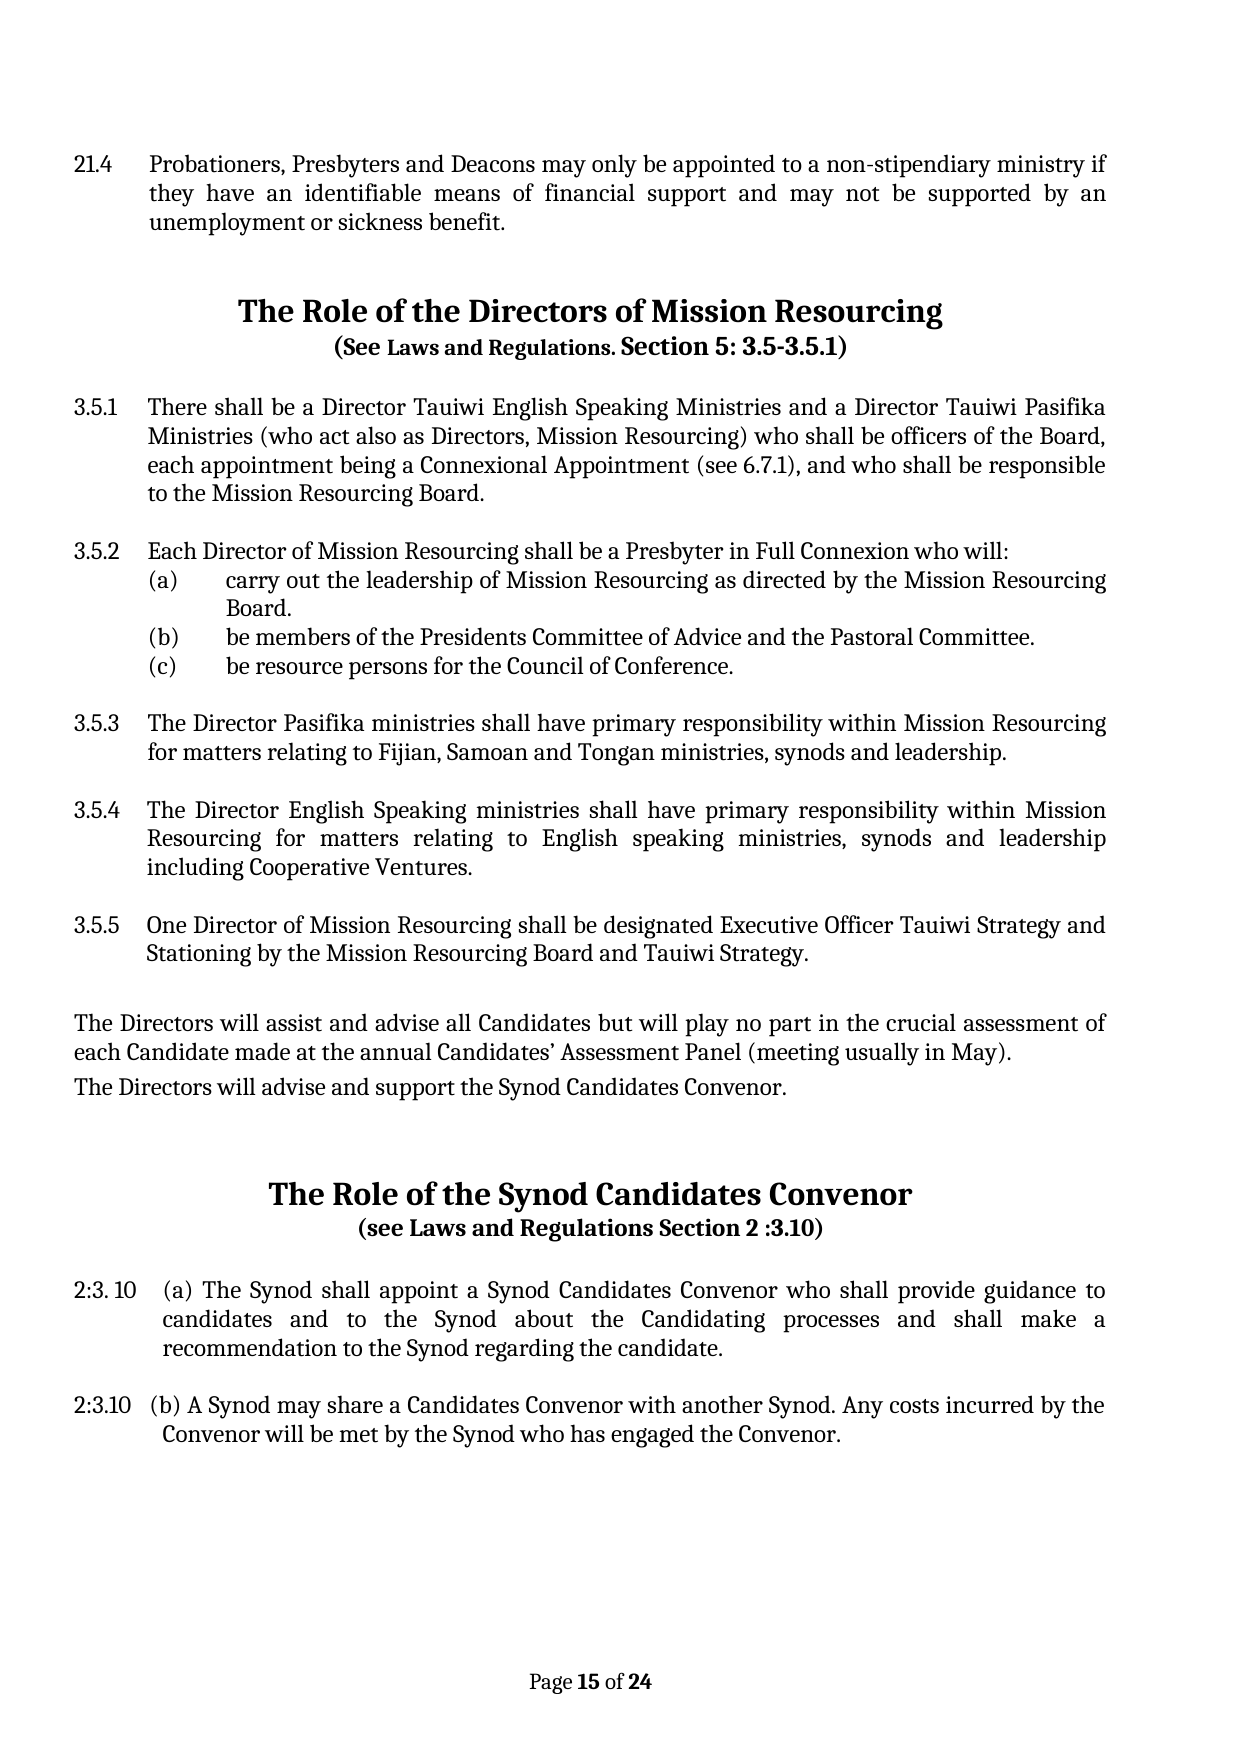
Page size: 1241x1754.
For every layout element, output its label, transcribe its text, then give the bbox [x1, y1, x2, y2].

text 2:3.10 (b) A Synod may share a Candidates Convenor with another Synod. Any costs incurred by the Convenor will be met by the Synod who has engaged the Convenor. [74, 1391, 1107, 1449]
list be resource persons for the Council of Conference. [148, 652, 1107, 681]
text 3.5.3 The Director Pasifika ministries shall have primary responsibility within Mission Resourcing for matters relating to Fijian, Samoan and Tongan ministries, synods and leadership. [74, 709, 1107, 767]
text 3.5.2 Each Director of Mission Resourcing shall be a Presbyter in Full Connexion who will: [74, 537, 1107, 566]
list 3.5.5 One Director of Mission Resourcing shall be designated Executive Officer Tauiwi Strategy and Stationing by the Mission Resourcing Board and Tauiwi Strategy. [74, 911, 1107, 968]
text 3.5.1 There shall be a Director Tauiwi English Speaking Ministries and a Director Tauiwi Pasifika Ministries (who act also as Directors, Mission Resourcing) who shall be officers of the Board, each appointment being a Connexional Appointment (see 6.7.1), and who shall be responsible to the Mission Resourcing Board. [74, 393, 1107, 508]
text (see Laws and Regulations Section 2 :3.10) [74, 1214, 1107, 1243]
text The Role of the Synod Candidates Convenor [74, 1176, 1107, 1214]
list 3.5.4 The Director English Speaking ministries shall have primary responsibility within Mission Resourcing for matters relating to English speaking ministries, synods and leadership including Cooperative Ventures. [74, 796, 1107, 882]
text (See Laws and Regulations. Section 5: 3.5-3.5.1) [74, 331, 1107, 362]
list carry out the leadership of Mission Resourcing as directed by the Mission Resourcing Board. [148, 566, 1107, 623]
text 21.4 Probationers, Presbyters and Deacons may only be appointed to a non-stipendiary ministry if they have an identifiable means of financial support and may not be supported by an unemployment or sickness benefit. [74, 150, 1107, 236]
text The Role of the Directors of Mission Resourcing [74, 292, 1107, 331]
text The Directors will advise and support the Synod Candidates Convenor. [74, 1073, 1107, 1102]
list be members of the Presidents Committee of Advice and the Pastoral Committee. [148, 623, 1107, 652]
text The Directors will assist and advise all Candidates but will play no part in the crucial assessment of each Candidate made at the annual Candidates’ Assessment Panel (meeting usually in May). [74, 1009, 1107, 1067]
text 2:3. 10 (a) The Synod shall appoint a Synod Candidates Convenor who shall provide guidance to candidates and to the Synod about the Candidating processes and shall make a recommendation to the Synod regarding the candidate. [74, 1276, 1107, 1362]
